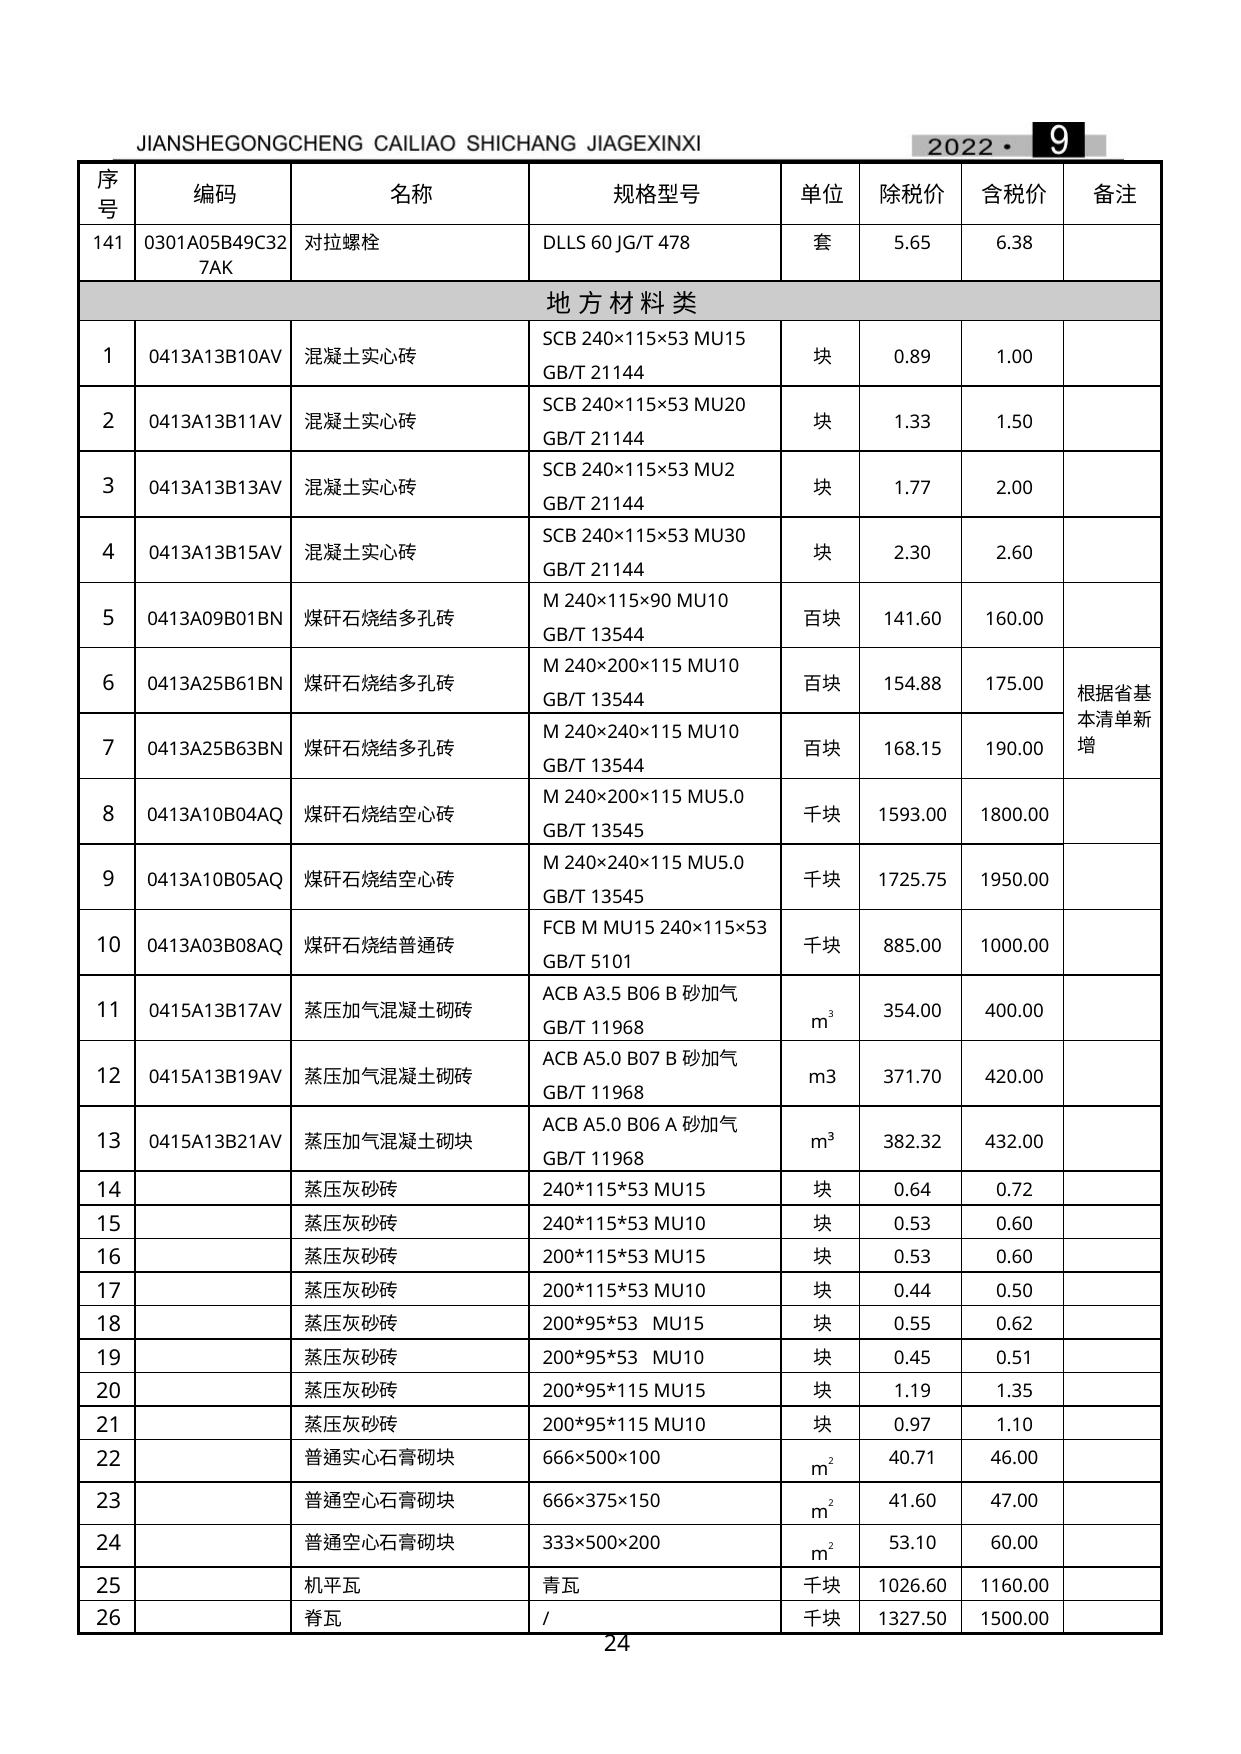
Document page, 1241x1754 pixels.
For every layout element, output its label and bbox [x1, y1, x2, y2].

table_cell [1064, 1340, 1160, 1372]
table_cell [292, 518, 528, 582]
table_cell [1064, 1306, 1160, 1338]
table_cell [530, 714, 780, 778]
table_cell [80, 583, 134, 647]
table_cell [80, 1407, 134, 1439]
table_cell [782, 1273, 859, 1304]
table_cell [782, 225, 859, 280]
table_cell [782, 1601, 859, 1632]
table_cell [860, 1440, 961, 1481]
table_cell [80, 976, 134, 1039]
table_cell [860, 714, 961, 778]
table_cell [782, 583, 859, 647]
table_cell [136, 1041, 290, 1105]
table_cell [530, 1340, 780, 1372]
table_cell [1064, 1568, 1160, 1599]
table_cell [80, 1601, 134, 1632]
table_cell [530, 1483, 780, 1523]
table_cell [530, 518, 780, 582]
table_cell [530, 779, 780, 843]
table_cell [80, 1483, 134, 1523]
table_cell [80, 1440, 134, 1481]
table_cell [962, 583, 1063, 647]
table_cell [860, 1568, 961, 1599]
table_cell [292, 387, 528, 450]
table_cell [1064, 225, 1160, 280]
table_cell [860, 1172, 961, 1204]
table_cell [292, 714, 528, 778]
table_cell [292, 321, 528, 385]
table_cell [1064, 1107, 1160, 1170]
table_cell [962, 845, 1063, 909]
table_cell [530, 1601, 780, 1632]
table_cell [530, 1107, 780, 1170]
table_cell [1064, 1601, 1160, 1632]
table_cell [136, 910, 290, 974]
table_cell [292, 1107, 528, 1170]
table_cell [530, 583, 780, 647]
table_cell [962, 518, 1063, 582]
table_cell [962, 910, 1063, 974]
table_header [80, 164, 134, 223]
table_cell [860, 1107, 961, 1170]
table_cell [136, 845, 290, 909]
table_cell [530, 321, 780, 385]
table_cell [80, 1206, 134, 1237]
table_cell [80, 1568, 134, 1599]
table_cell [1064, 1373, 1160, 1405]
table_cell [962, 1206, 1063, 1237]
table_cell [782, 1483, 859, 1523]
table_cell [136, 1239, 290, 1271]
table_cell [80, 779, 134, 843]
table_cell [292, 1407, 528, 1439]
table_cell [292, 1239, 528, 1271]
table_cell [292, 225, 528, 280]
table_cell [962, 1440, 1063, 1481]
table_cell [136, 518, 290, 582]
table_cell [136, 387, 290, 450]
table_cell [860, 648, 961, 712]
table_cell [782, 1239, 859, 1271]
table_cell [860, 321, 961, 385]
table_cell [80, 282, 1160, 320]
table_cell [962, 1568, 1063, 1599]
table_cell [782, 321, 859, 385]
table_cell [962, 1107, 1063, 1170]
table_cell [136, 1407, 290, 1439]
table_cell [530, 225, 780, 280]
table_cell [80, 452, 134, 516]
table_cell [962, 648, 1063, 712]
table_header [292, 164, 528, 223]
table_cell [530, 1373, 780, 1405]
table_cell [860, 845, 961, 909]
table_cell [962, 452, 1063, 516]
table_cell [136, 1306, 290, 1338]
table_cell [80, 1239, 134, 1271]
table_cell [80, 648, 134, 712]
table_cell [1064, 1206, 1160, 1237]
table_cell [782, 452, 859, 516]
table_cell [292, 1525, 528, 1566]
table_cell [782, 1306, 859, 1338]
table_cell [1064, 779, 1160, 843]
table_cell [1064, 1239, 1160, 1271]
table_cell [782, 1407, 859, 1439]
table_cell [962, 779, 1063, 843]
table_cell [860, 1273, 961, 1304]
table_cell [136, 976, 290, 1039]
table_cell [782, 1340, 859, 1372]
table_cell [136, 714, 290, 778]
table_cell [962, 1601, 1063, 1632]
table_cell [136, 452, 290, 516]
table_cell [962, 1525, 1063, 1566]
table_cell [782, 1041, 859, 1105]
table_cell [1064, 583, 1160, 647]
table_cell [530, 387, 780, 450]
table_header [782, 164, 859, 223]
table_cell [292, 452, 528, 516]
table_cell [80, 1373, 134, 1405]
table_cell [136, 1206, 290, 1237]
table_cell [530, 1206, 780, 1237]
picture [112, 122, 1125, 160]
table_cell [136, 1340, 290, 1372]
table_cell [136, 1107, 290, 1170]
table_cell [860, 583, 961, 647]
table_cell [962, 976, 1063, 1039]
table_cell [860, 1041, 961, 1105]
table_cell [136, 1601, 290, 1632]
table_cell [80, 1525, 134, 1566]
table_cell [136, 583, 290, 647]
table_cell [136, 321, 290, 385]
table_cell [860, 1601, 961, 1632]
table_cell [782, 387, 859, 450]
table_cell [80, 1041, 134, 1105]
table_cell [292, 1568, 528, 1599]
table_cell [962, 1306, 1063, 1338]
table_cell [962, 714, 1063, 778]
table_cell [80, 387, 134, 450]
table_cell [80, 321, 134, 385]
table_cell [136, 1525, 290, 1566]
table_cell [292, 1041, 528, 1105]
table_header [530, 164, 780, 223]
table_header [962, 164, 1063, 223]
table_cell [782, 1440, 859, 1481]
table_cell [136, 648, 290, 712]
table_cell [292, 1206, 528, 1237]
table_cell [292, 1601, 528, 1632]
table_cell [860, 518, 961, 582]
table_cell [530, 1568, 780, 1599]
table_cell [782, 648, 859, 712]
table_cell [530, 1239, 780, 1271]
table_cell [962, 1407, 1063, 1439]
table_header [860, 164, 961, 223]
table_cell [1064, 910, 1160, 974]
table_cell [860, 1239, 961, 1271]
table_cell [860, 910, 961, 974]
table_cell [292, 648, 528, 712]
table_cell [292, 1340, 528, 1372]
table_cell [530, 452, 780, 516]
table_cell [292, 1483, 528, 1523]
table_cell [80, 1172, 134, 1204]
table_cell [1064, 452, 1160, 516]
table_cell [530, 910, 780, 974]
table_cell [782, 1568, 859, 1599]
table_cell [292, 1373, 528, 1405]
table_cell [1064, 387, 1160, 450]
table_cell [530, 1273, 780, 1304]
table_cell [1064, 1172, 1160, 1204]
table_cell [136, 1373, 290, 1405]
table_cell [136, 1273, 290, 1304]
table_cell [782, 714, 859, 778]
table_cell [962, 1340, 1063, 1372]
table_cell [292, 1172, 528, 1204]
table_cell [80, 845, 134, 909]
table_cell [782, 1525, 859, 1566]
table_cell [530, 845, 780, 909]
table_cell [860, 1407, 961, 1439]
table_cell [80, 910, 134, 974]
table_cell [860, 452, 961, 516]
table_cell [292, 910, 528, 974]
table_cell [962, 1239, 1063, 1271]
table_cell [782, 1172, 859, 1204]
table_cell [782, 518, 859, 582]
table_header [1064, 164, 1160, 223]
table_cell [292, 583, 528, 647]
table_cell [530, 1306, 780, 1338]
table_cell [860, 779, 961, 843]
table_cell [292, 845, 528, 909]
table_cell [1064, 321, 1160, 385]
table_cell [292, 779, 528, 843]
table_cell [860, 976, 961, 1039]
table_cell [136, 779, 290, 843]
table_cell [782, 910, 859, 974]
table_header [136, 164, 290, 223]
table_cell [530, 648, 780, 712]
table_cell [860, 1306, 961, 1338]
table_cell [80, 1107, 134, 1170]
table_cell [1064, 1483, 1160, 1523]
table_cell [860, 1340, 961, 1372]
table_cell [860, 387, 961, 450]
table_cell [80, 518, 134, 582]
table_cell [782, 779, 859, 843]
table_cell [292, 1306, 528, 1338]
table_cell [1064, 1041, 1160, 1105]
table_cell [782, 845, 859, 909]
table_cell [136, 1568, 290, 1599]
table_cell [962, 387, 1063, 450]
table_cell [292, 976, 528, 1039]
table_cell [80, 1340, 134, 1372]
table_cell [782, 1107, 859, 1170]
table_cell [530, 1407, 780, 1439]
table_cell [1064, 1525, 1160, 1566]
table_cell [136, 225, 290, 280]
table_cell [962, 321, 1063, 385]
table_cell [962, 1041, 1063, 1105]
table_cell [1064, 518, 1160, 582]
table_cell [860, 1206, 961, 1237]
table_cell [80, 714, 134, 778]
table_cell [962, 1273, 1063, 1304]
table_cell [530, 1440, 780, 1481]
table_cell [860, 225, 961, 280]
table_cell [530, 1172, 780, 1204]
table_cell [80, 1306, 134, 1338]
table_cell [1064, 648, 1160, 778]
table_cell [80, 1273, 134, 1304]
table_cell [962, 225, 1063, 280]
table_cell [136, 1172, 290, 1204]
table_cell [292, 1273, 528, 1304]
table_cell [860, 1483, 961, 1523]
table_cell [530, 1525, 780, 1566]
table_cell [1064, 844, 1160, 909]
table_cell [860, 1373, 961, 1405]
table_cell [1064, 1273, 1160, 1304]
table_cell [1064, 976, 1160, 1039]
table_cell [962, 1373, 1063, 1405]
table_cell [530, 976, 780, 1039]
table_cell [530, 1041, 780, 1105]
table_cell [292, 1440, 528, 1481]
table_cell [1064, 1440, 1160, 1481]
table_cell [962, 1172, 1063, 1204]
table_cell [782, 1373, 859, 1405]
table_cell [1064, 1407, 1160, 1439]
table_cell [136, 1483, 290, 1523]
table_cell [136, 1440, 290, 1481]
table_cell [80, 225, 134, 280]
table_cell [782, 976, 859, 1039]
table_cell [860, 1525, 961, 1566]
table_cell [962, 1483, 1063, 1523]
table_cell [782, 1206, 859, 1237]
